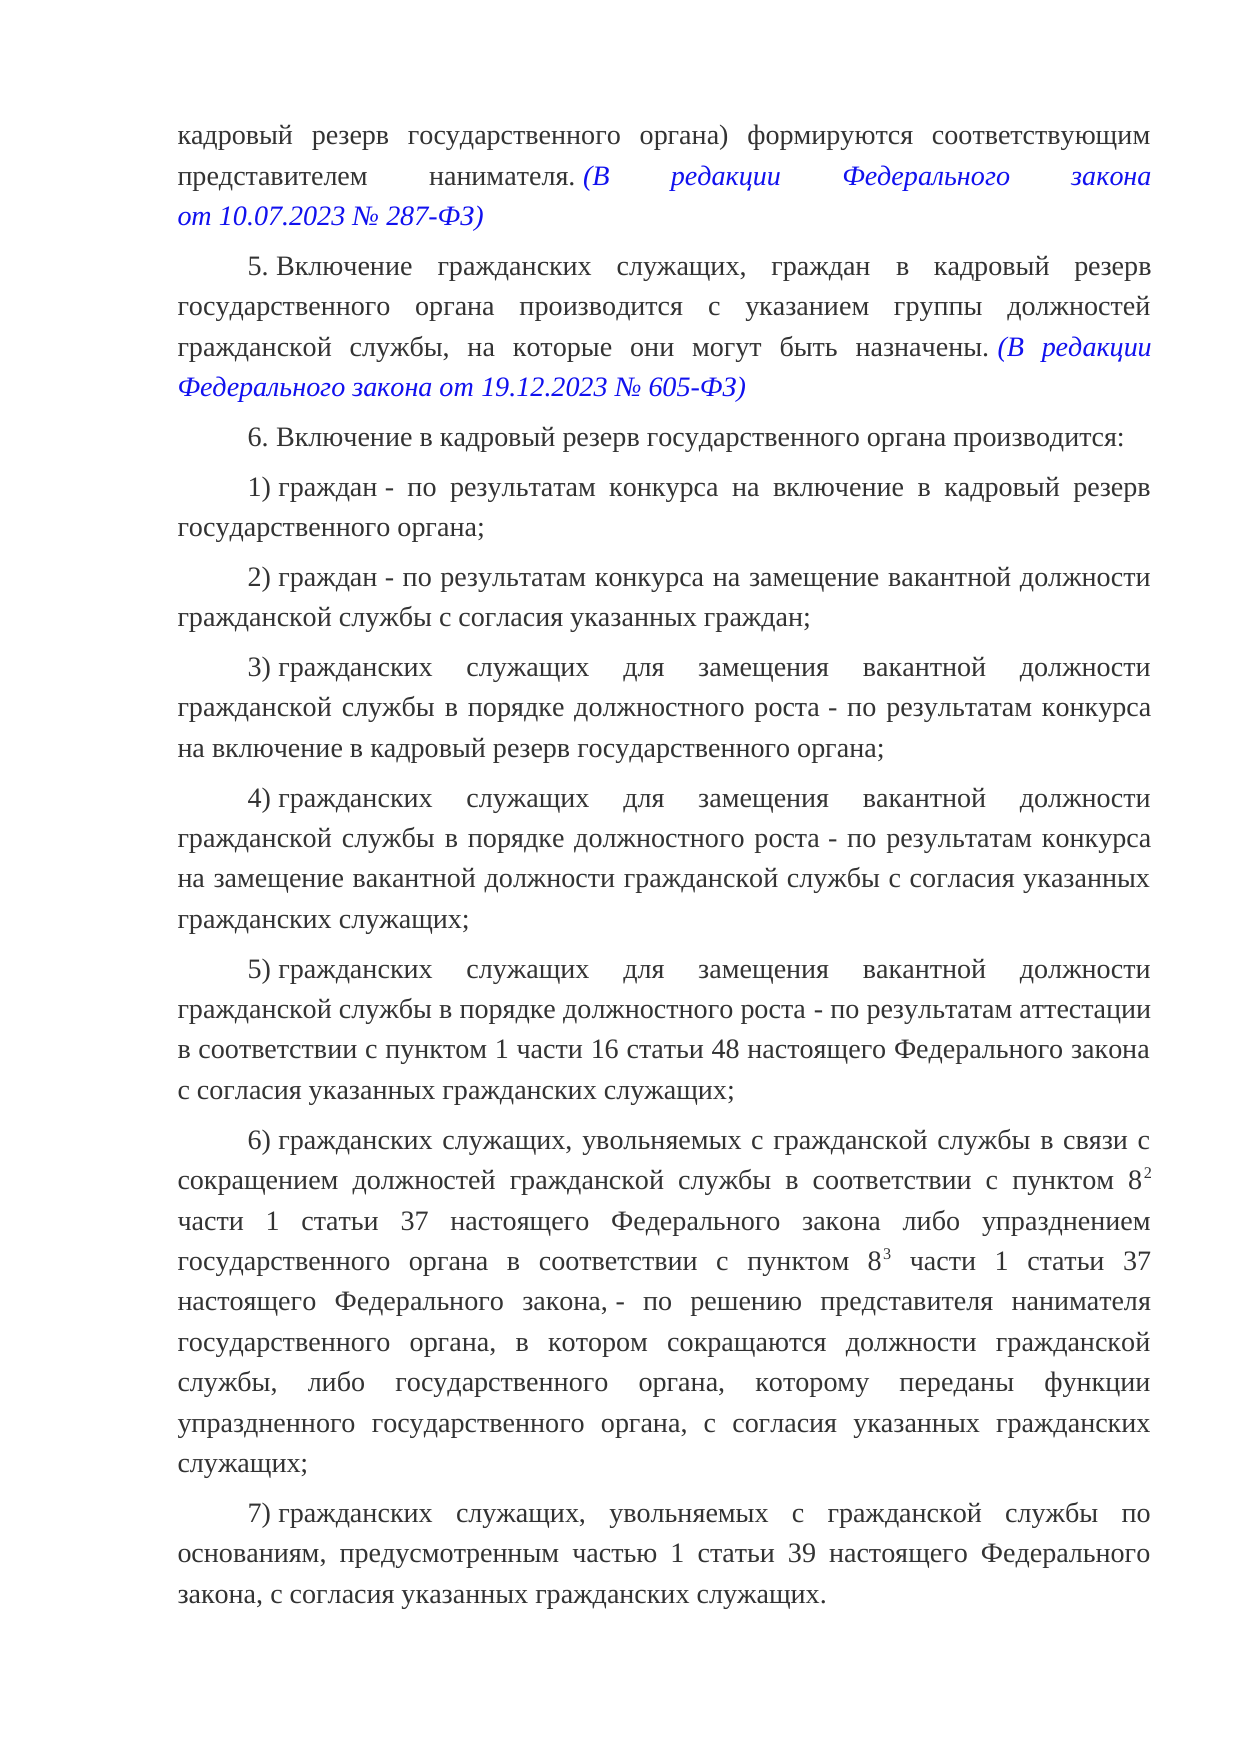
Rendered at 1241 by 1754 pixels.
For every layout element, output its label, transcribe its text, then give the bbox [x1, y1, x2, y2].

text 1) граждан - по результатам конкурса на включение в кадровый резерв государственного органа; [177, 469, 1152, 542]
text 7) гражданских служащих, увольняемых с гражданской службы по основаниям, предусмотренным частью 1 статьи 39 настоящего Федерального закона, с согласия указанных гражданских служащих. [177, 1496, 1152, 1609]
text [177, 118, 1152, 231]
text 5. Включение гражданских служащих, граждан в кадровый резерв государственного органа производится с указанием группы должностей гражданской службы, на которые они могут быть назначены. (В редакции Федерального закона от 19.12.2023 № 605-ФЗ) [177, 249, 1152, 402]
text 4) гражданских служащих для замещения вакантной должности гражданской службы в порядке должностного роста - по результатам конкурса на замещение вакантной должности гражданской службы с согласия указанных гражданских служащих; [177, 781, 1152, 934]
text 6) гражданских служащих, увольняемых с гражданской службы в связи с сокращением должностей гражданской службы в соответствии с пунктом 82 части 1 статьи 37 настоящего Федерального закона либо упразднением государственного органа в соответствии с пунктом 83 части 1 статьи 37 настоящего Федерального закона, - по решению представителя нанимателя государственного органа, в котором сокращаются должности гражданской службы, либо государственного органа, которому переданы функции упраздненного государственного органа, с согласия указанных гражданских служащих; [177, 1123, 1152, 1478]
text 3) гражданских служащих для замещения вакантной должности гражданской службы в порядке должностного роста - по результатам конкурса на включение в кадровый резерв государственного органа; [177, 650, 1152, 763]
text 6. Включение в кадровый резерв государственного органа производится: [177, 420, 1152, 452]
text 5) гражданских служащих для замещения вакантной должности гражданской службы в порядке должностного роста - по результатам аттестации в соответствии с пунктом 1 части 16 статьи 48 настоящего Федерального закона с согласия указанных гражданских служащих; [177, 952, 1152, 1105]
text 2) граждан - по результатам конкурса на замещение вакантной должности гражданской службы с согласия указанных граждан; [177, 560, 1152, 633]
